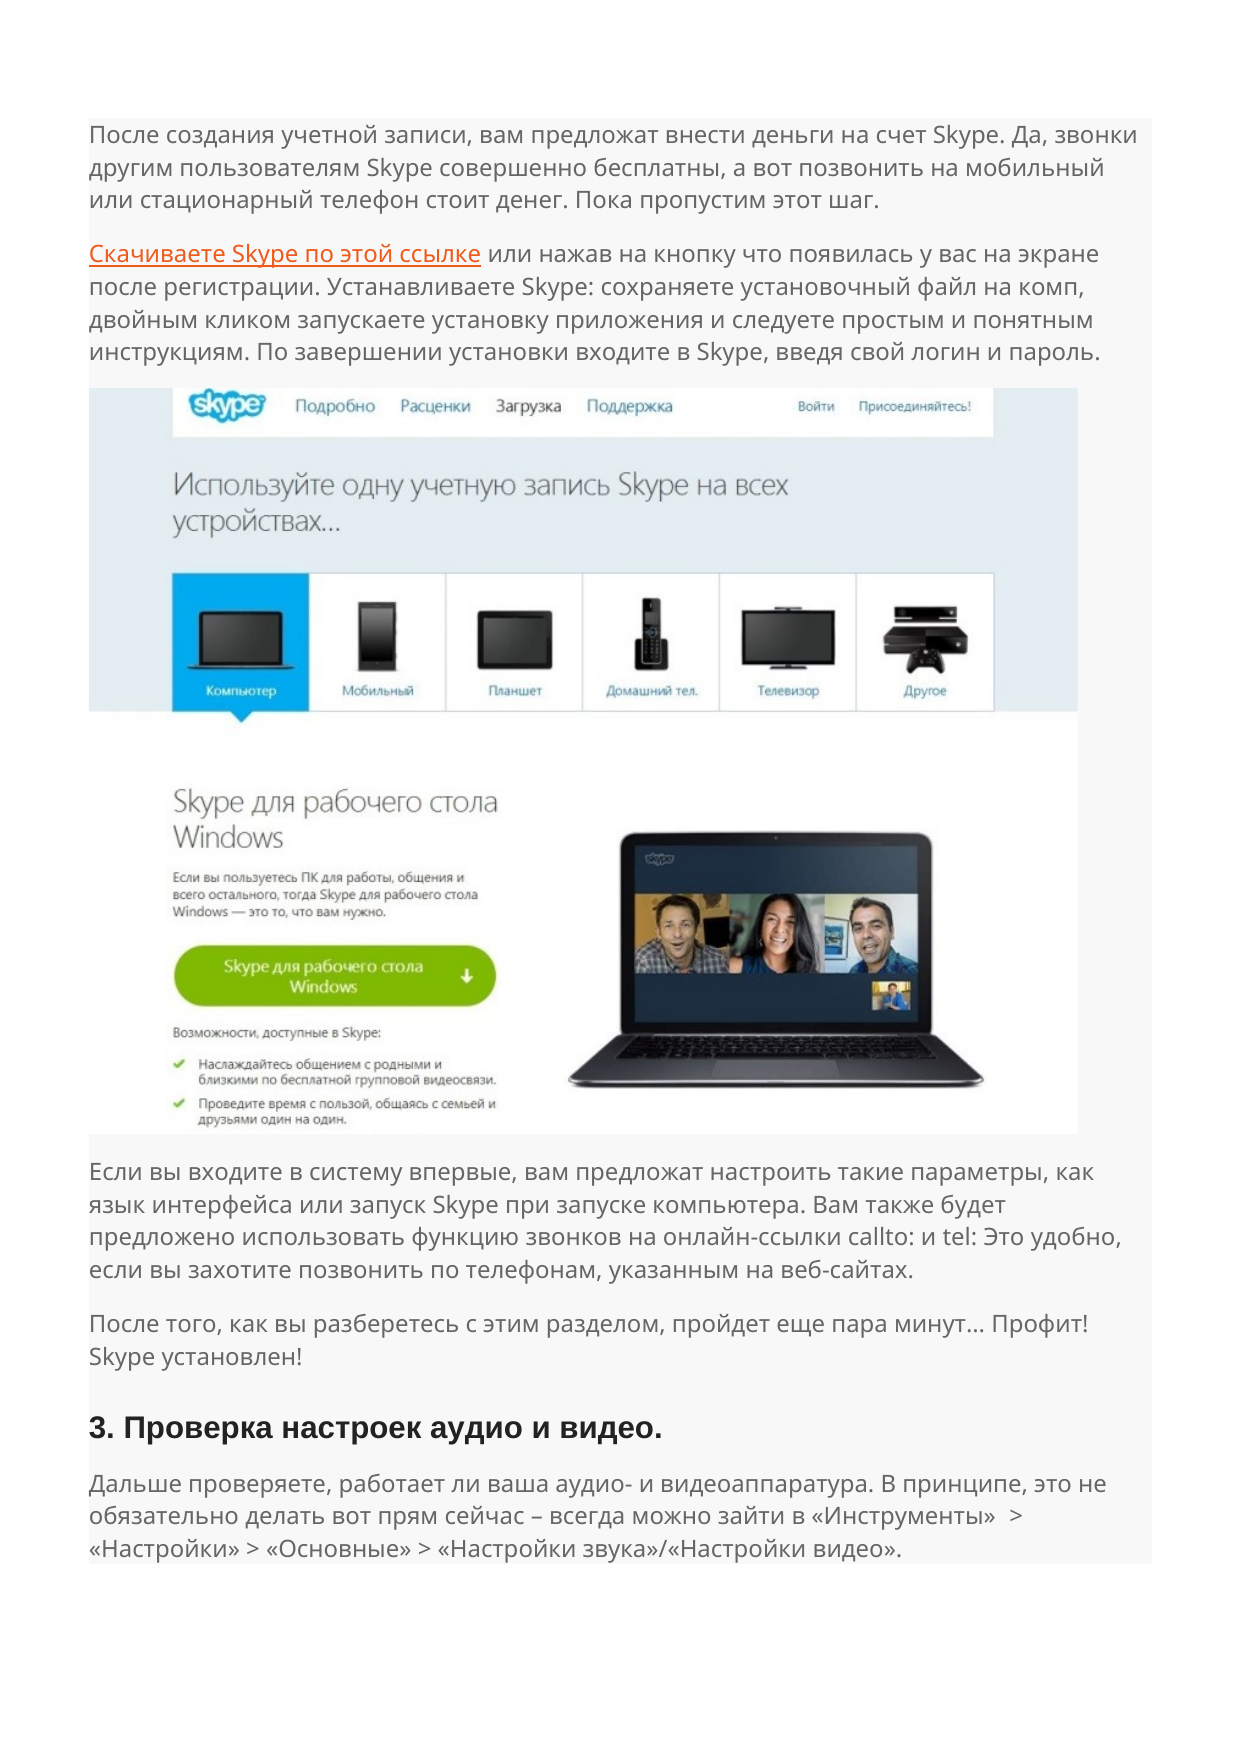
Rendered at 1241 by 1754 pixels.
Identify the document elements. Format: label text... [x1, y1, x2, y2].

text После создания учетной записи, вам предложат внести деньги на счет Skype. Да, звонки другим пользователям Skype совершенно бесплатны, а вот позвонить на мобильный или стационарный телефон стоит денег. Пока пропустим этот шаг. [89, 118, 1152, 216]
text После того, как вы разберетесь с этим разделом, пройдет еще пара минут… Профит! Skype установлен! [89, 1307, 1152, 1372]
text Скачиваете Skype по этой ссылке или нажав на кнопку что появилась у вас на экране после регистрации. Устанавливаете Skype: сохраняете установочный файл на комп, двойным кликом запускаете установку приложения и следуете простым и понятным инструкциям. По завершении установки входите в Skype, введя свой логин и пароль. [89, 237, 1152, 368]
picture [88, 388, 1078, 1134]
text Если вы входите в систему впервые, вам предложат настроить такие параметры, как язык интерфейса или запуск Skype при запуске компьютера. Вам также будет предложено использовать функцию звонков на онлайн-ссылки callto: и tel: Это удобно, если вы захотите позвонить по телефонам, указанным на веб-сайтах. [89, 1155, 1152, 1285]
text 3. Проверка настроек аудио и видео. [89, 1409, 1152, 1445]
text Дальше проверяете, работает ли ваша аудио- и видеоаппаратура. В принципе, это не обязательно делать вот прям сейчас – всегда можно зайти в «Инструменты» > «Настройки» > «Основные» > «Настройки звука»/«Настройки видео». [89, 1467, 1152, 1564]
